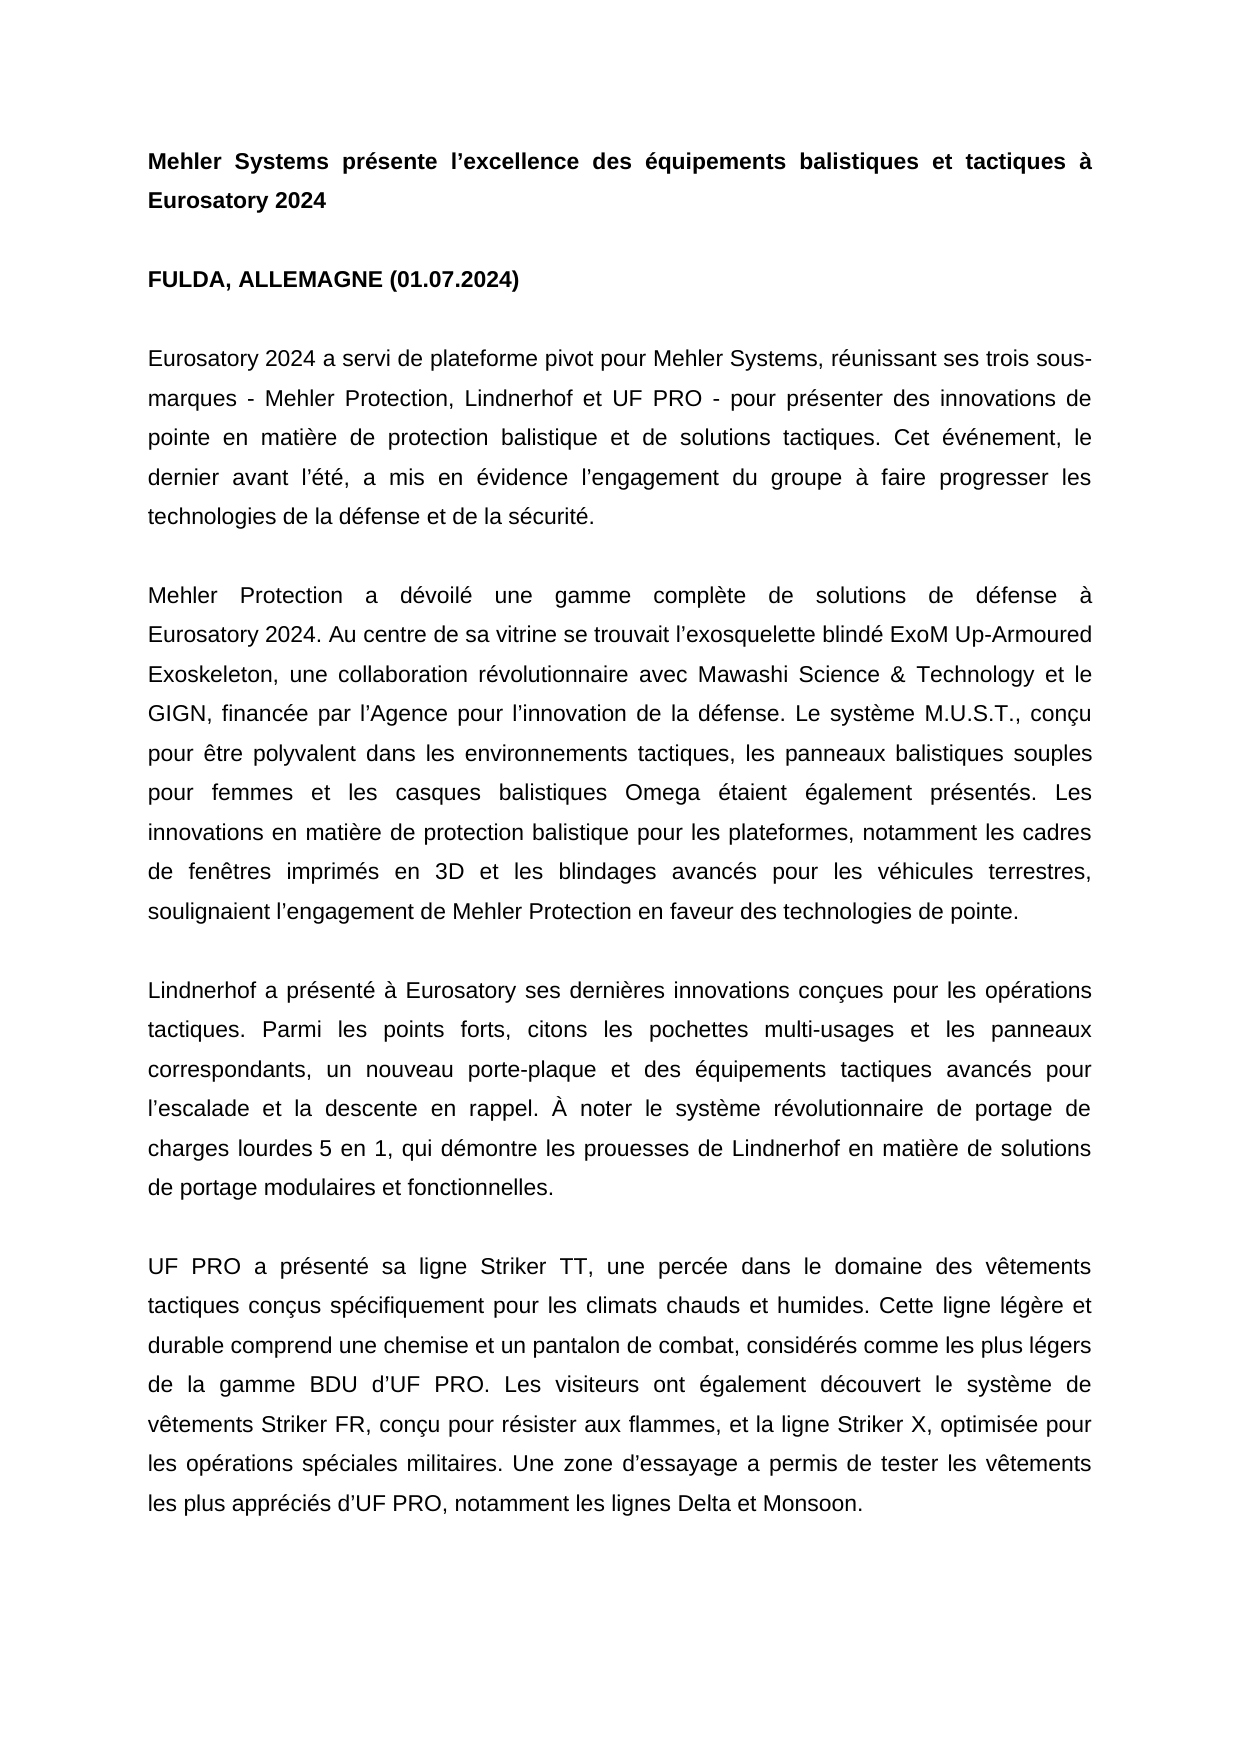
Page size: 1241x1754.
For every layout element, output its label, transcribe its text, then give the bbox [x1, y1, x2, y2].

text Mehler Systems présente l’excellence des équipements balistiques et tactiques à Eurosatory 2024 [148, 148, 1093, 213]
text Lindnerhof a présenté à Eurosatory ses dernières innovations conçues pour les opérations tactiques. Parmi les points forts, citons les pochettes multi-usages et les panneaux correspondants, un nouveau porte-plaque et des équipements tactiques avancés pour l’escalade et la descente en rappel. À noter le système révolutionnaire de portage de charges lourdes 5 en 1, qui démontre les prouesses de Lindnerhof en matière de solutions de portage modulaires et fonctionnelles. [148, 977, 1093, 1200]
text Mehler Protection a dévoilé une gamme complète de solutions de défense à Eurosatory 2024. Au centre de sa vitrine se trouvait l’exosquelette blindé ExoM Up-Armoured Exoskeleton, une collaboration révolutionnaire avec Mawashi Science & Technology et le GIGN, financée par l’Agence pour l’innovation de la défense. Le système M.U.S.T., conçu pour être polyvalent dans les environnements tactiques, les panneaux balistiques souples pour femmes et les casques balistiques Omega étaient également présentés. Les innovations en matière de protection balistique pour les plateformes, notamment les cadres de fenêtres imprimés en 3D et les blindages avancés pour les véhicules terrestres, soulignaient l’engagement de Mehler Protection en faveur des technologies de pointe. [148, 582, 1093, 924]
text FULDA, ALLEMAGNE (01.07.2024) [148, 266, 1093, 292]
text UF PRO a présenté sa ligne Striker TT, une percée dans le domaine des vêtements tactiques conçus spécifiquement pour les climats chauds et humides. Cette ligne légère et durable comprend une chemise et un pantalon de combat, considérés comme les plus légers de la gamme BDU d’UF PRO. Les visiteurs ont également découvert le système de vêtements Striker FR, conçu pour résister aux flammes, et la ligne Striker X, optimisée pour les opérations spéciales militaires. Une zone d’essayage a permis de tester les vêtements les plus appréciés d’UF PRO, notamment les lignes Delta et Monsoon. [148, 1253, 1093, 1516]
text Eurosatory 2024 a servi de plateforme pivot pour Mehler Systems, réunissant ses trois sous-marques - Mehler Protection, Lindnerhof et UF PRO - pour présenter des innovations de pointe en matière de protection balistique et de solutions tactiques. Cet événement, le dernier avant l’été, a mis en évidence l’engagement du groupe à faire progresser les technologies de la défense et de la sécurité. [148, 345, 1093, 529]
